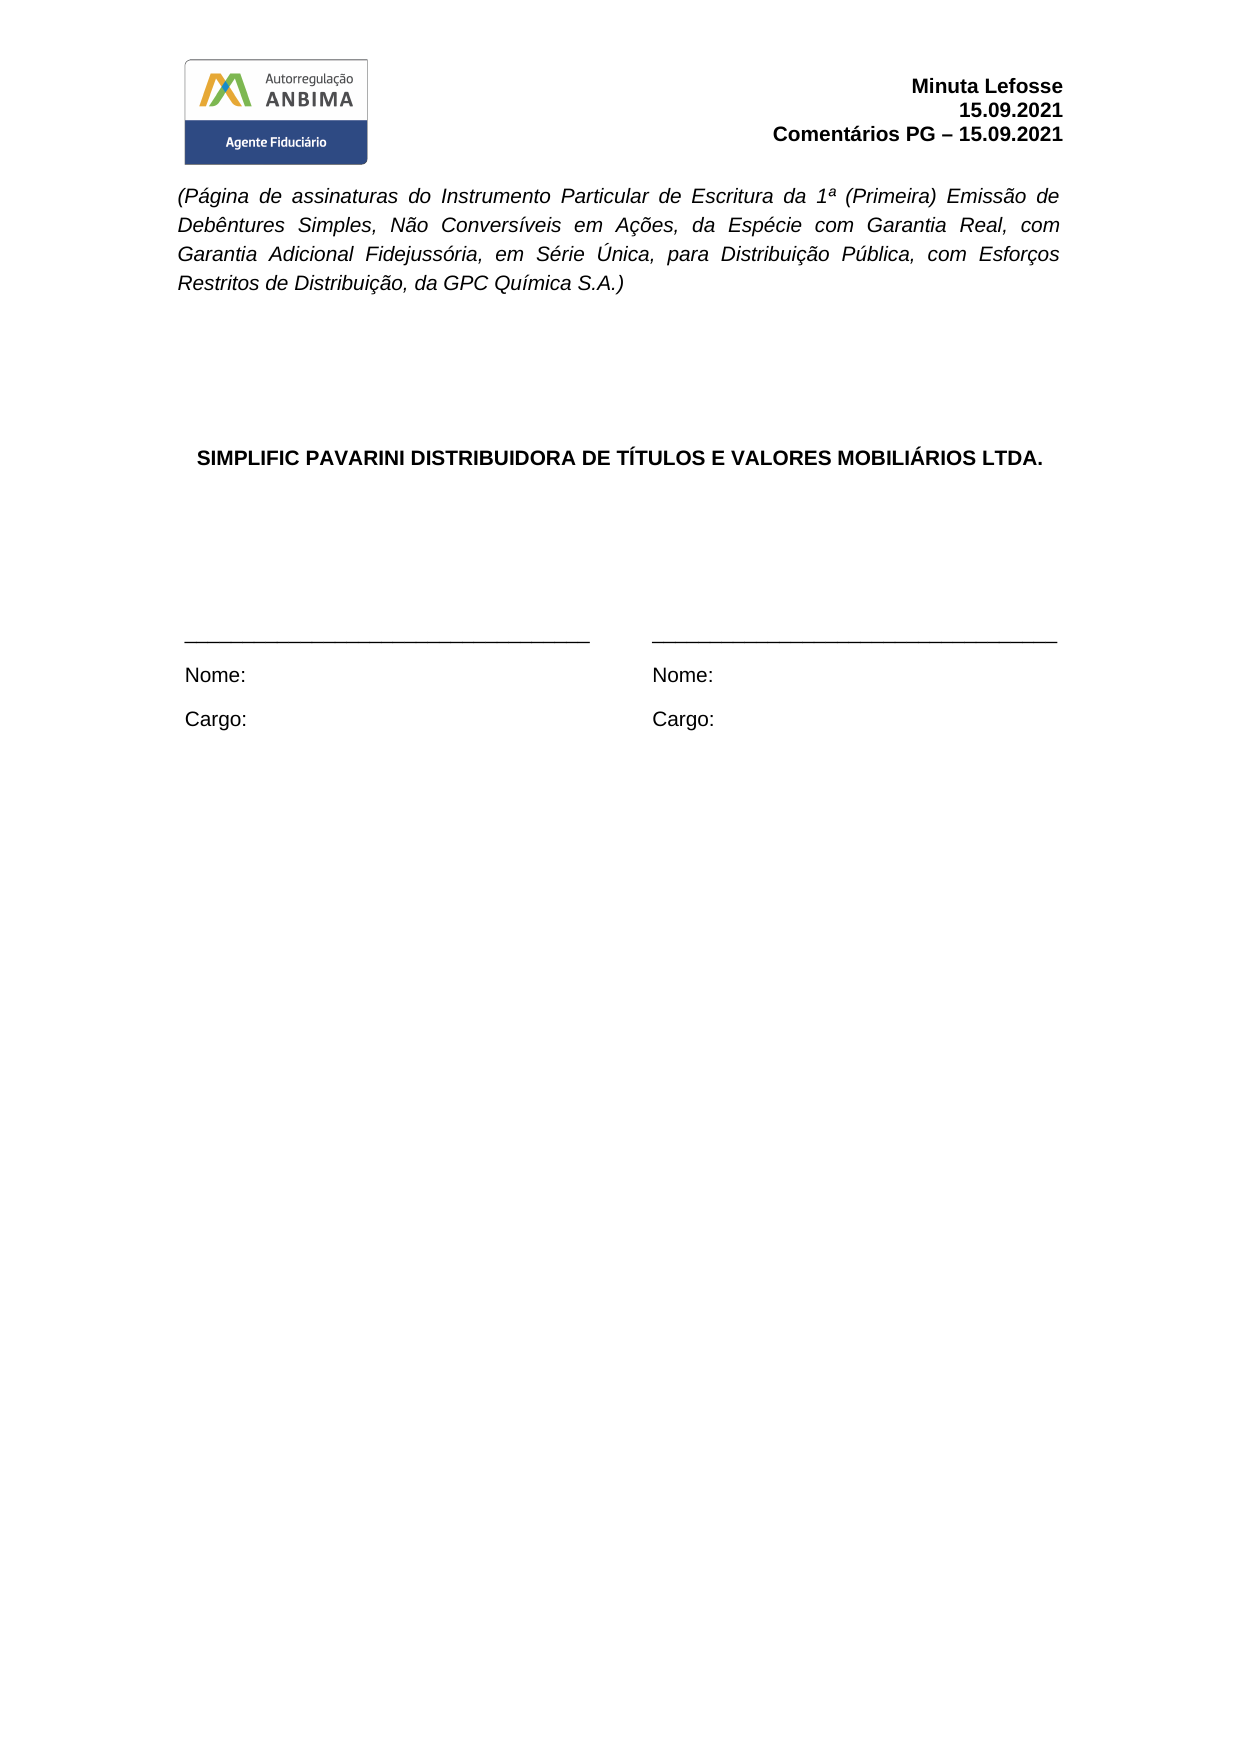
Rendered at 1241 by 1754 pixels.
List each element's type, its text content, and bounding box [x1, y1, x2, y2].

picture [184, 59, 368, 165]
text SIMPLIFIC PAVARINI DISTRIBUIDORA DE TÍTULOS E VALORES MOBILIÁRIOS LTDA. [177, 445, 1063, 469]
table_header ___________________________________ Nome: Cargo: [177, 605, 645, 736]
table_header ___________________________________ Nome: Cargo: [645, 605, 1141, 736]
text (Página de assinaturas do Instrumento Particular de Escritura da 1ª (Primeira) Emissão de Debêntures Simples, Não Conversíveis em Ações, da Espécie com Garantia Real, com Garantia Adicional Fidejussória, em Série Única, para Distribuição Pública, com Esforços Restritos de Distribuição, da GPC Química S.A.) [177, 184, 1063, 295]
